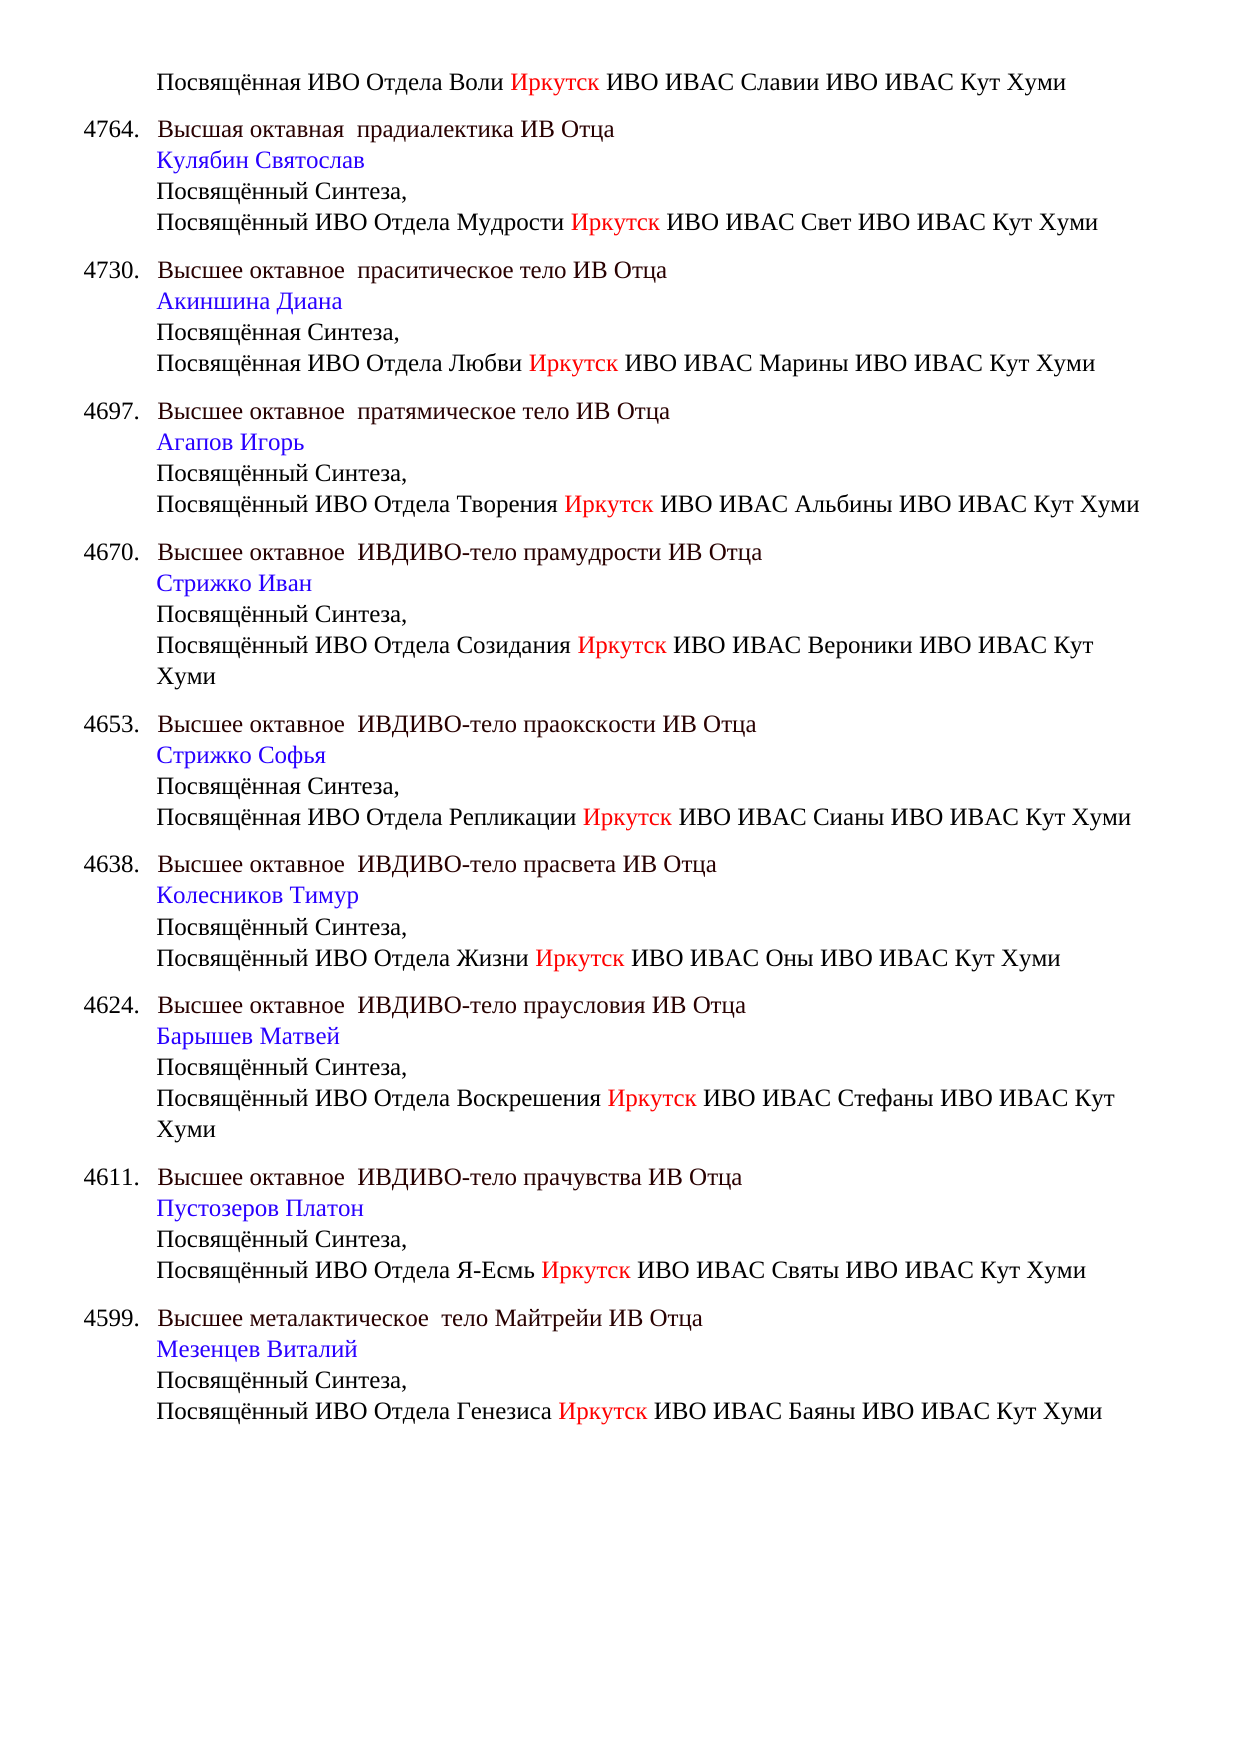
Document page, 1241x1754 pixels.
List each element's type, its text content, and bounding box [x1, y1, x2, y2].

text Посвящённая ИВО Отдела Любви Иркутск ИВО ИВАС Марины ИВО ИВАС Кут Хуми [156, 348, 1157, 377]
text Посвящённый Синтеза, [156, 458, 1157, 487]
text Посвящённый Синтеза, [156, 599, 1157, 628]
text Посвящённый ИВО Отдела Мудрости Иркутск ИВО ИВАС Свет ИВО ИВАС Кут Хуми [156, 207, 1157, 236]
text Посвящённый Синтеза, [156, 176, 1157, 205]
text Посвящённый ИВО Отдела Я-Есмь Иркутск ИВО ИВАС Святы ИВО ИВАС Кут Хуми [156, 1255, 1157, 1284]
text Колесников Тимур [156, 881, 1157, 909]
text Посвящённая ИВО Отдела Воли Иркутск ИВО ИВАС Славии ИВО ИВАС Кут Хуми [156, 67, 1157, 95]
text 4653. Высшее октавное ИВДИВО-тело праокскости ИВ Отца [83, 709, 1157, 737]
text Барышев Матвей [156, 1021, 1157, 1050]
text Стрижко Софья [156, 740, 1157, 768]
text 4611. Высшее октавное ИВДИВО-тело прачувства ИВ Отца [83, 1162, 1157, 1191]
text Посвящённая ИВО Отдела Репликации Иркутск ИВО ИВАС Сианы ИВО ИВАС Кут Хуми [156, 802, 1157, 831]
text 4599. Высшее металактическое тело Майтрейи ИВ Отца [83, 1303, 1157, 1332]
text 4624. Высшее октавное ИВДИВО-тело праусловия ИВ Отца [83, 990, 1157, 1019]
text Акиншина Диана [156, 286, 1157, 315]
text Посвящённый Синтеза, [156, 1052, 1157, 1081]
text Стрижко Иван [156, 568, 1157, 597]
text Посвящённый Синтеза, [156, 912, 1157, 940]
text 4764. Высшая октавная прадиалектика ИВ Отца [83, 114, 1157, 143]
text 4697. Высшее октавное пратямическое тело ИВ Отца [83, 396, 1157, 425]
text Посвящённый ИВО Отдела Творения Иркутск ИВО ИВАС Альбины ИВО ИВАС Кут Хуми [156, 489, 1157, 518]
text Посвящённый ИВО Отдела Генезиса Иркутск ИВО ИВАС Баяны ИВО ИВАС Кут Хуми [156, 1396, 1157, 1425]
text Посвящённый Синтеза, [156, 1224, 1157, 1253]
text 4670. Высшее октавное ИВДИВО-тело прамудрости ИВ Отца [83, 537, 1157, 566]
text Агапов Игорь [156, 427, 1157, 456]
text Посвящённый ИВО Отдела Воскрешения Иркутск ИВО ИВАС Стефаны ИВО ИВАС Кут Хуми [156, 1083, 1157, 1143]
text Посвящённая Синтеза, [156, 771, 1157, 799]
text Кулябин Святослав [156, 145, 1157, 174]
text Посвящённый ИВО Отдела Жизни Иркутск ИВО ИВАС Оны ИВО ИВАС Кут Хуми [156, 943, 1157, 971]
text Посвящённый Синтеза, [156, 1365, 1157, 1394]
text Посвящённый ИВО Отдела Созидания Иркутск ИВО ИВАС Вероники ИВО ИВАС Кут Хуми [156, 630, 1157, 690]
text 4638. Высшее октавное ИВДИВО-тело прасвета ИВ Отца [83, 849, 1157, 878]
text Мезенцев Виталий [156, 1334, 1157, 1363]
text 4730. Высшее октавное праситическое тело ИВ Отца [83, 255, 1157, 284]
text Посвящённая Синтеза, [156, 317, 1157, 346]
text Пустозеров Платон [156, 1193, 1157, 1222]
